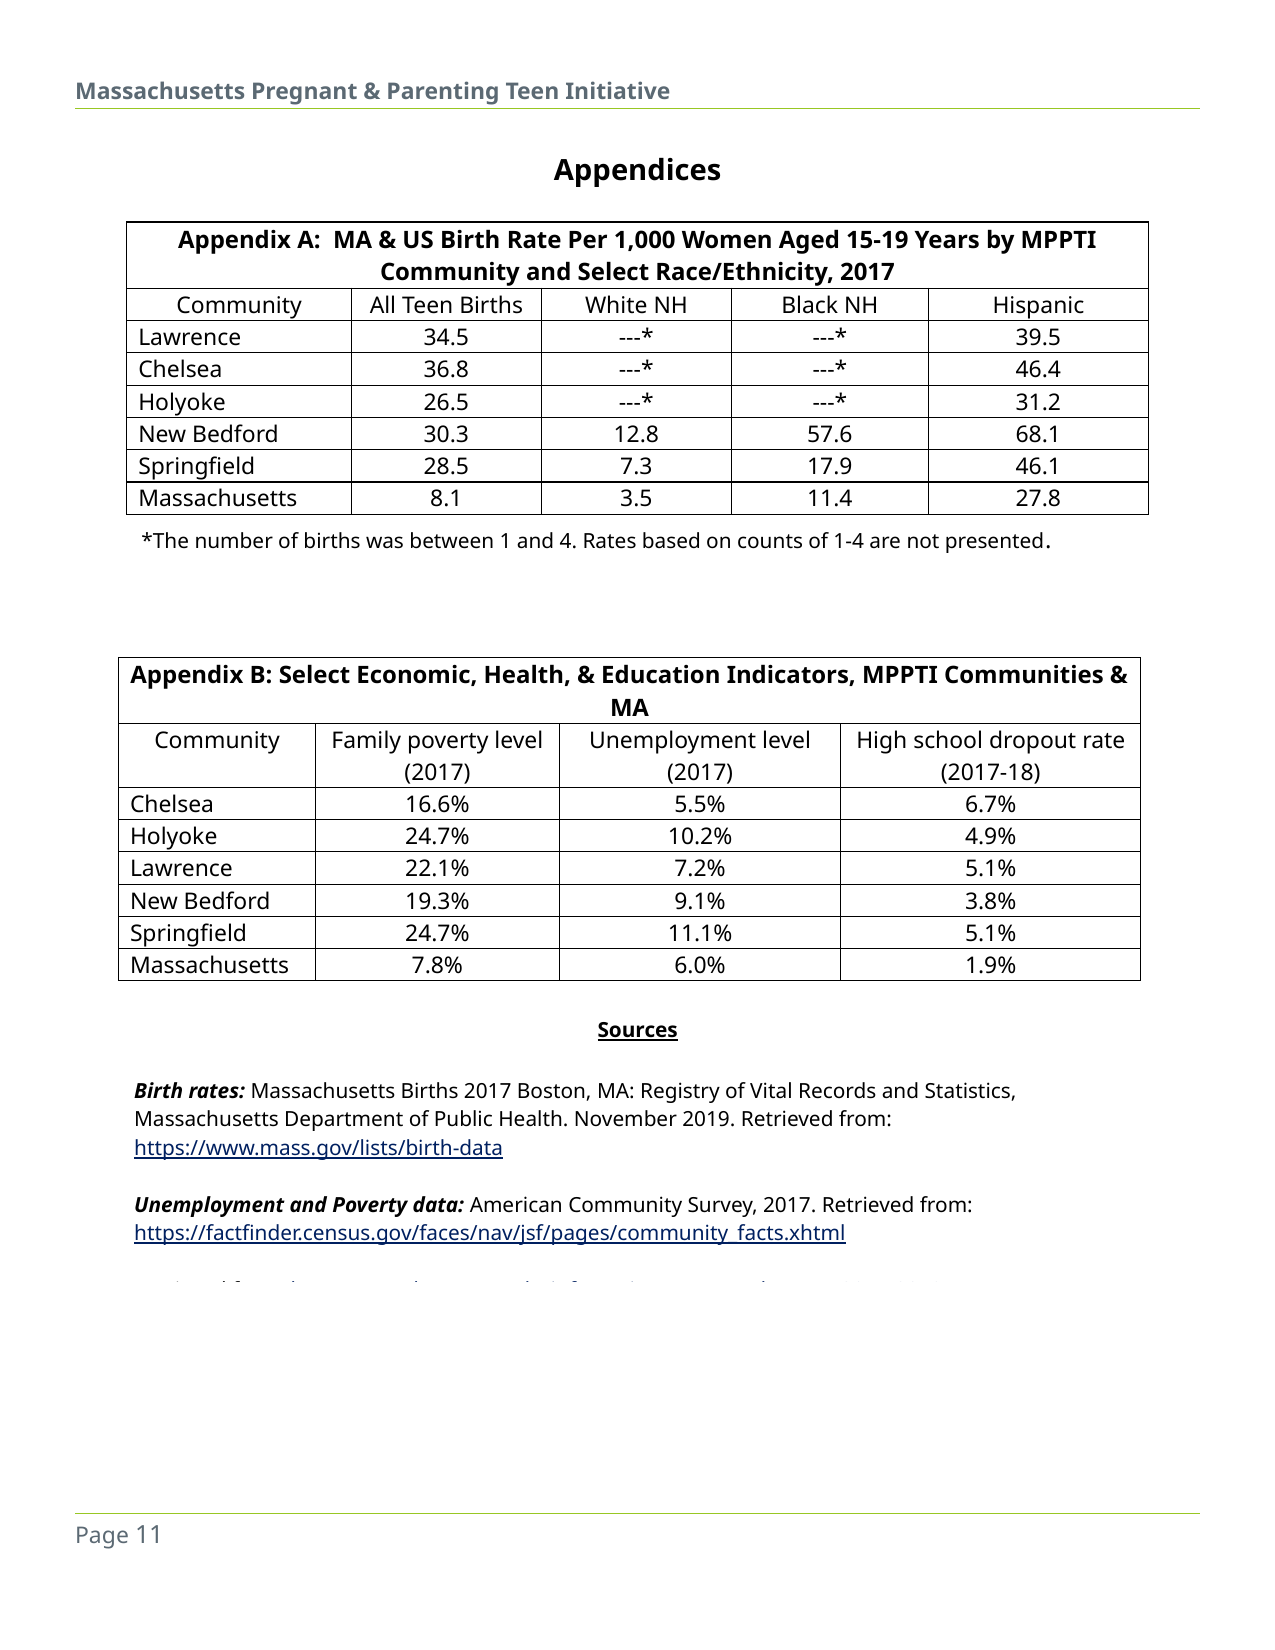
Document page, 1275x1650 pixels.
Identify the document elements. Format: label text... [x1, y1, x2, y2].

table_cell 16.6% [316, 788, 559, 819]
table_cell 5.5% [560, 788, 840, 819]
text Appendices [75, 149, 1200, 189]
table_cell Massachusetts [119, 949, 315, 980]
table_cell 8.1 [352, 483, 541, 514]
table_header Appendix B: Select Economic, Health, & Education Indicators, MPPTI Communities & MA [119, 658, 1140, 723]
table_cell Holyoke [127, 386, 351, 417]
table_cell 10.2% [560, 820, 840, 851]
table_cell Holyoke [119, 820, 315, 851]
table_cell 7.3 [542, 450, 731, 481]
table_cell 46.1 [929, 450, 1148, 481]
table_cell 7.2% [560, 852, 840, 883]
table_cell Lawrence [119, 852, 315, 883]
table_cell New Bedford [119, 885, 315, 916]
table_cell 28.5 [352, 450, 541, 481]
table_cell Black NH [732, 289, 928, 320]
table_cell Chelsea [119, 788, 315, 819]
table_cell Massachusetts [127, 483, 351, 514]
table_cell 3.8% [841, 885, 1140, 916]
table_cell Family poverty level (2017) [316, 724, 559, 787]
table_cell ---* [542, 321, 731, 352]
table_cell ---* [732, 386, 928, 417]
table_cell 68.1 [929, 418, 1148, 449]
table_cell 5.1% [841, 852, 1140, 883]
table_cell Hispanic [929, 289, 1148, 320]
table_cell 5.1% [841, 917, 1140, 948]
table_cell 31.2 [929, 386, 1148, 417]
table_cell 7.8% [316, 949, 559, 980]
table_cell 19.3% [316, 885, 559, 916]
table_cell Unemployment level (2017) [560, 724, 840, 787]
table_cell 24.7% [316, 820, 559, 851]
table_cell Community [119, 724, 315, 787]
table_cell 24.7% [316, 917, 559, 948]
table_cell 46.4 [929, 353, 1148, 384]
table_cell 11.4 [732, 483, 928, 514]
table_header Appendix A: MA & US Birth Rate Per 1,000 Women Aged 15-19 Years by MPPTI Community and Select Race/Ethnicity, 2017 [127, 223, 1148, 288]
table_cell High school dropout rate (2017-18) [841, 724, 1140, 787]
table_cell 4.9% [841, 820, 1140, 851]
table_cell 9.1% [560, 885, 840, 916]
table_cell 57.6 [732, 418, 928, 449]
table_cell 1.9% [841, 949, 1140, 980]
table_cell 6.7% [841, 788, 1140, 819]
table_cell ---* [542, 386, 731, 417]
table_cell 39.5 [929, 321, 1148, 352]
table_cell New Bedford [127, 418, 351, 449]
table_cell 26.5 [352, 386, 541, 417]
table_cell Chelsea [127, 353, 351, 384]
table_cell 6.0% [560, 949, 840, 980]
table_cell 11.1% [560, 917, 840, 948]
table_cell ---* [732, 353, 928, 384]
table_cell Springfield [127, 450, 351, 481]
table_cell All Teen Births [352, 289, 541, 320]
table_cell Lawrence [127, 321, 351, 352]
table_cell 22.1% [316, 852, 559, 883]
table_cell Community [127, 289, 351, 320]
table_cell 27.8 [929, 483, 1148, 514]
table_cell Springfield [119, 917, 315, 948]
table_cell 34.5 [352, 321, 541, 352]
table_cell 36.8 [352, 353, 541, 384]
table_cell ---* [542, 353, 731, 384]
table_cell ---* [732, 321, 928, 352]
table_cell 12.8 [542, 418, 731, 449]
table_cell 17.9 [732, 450, 928, 481]
table_cell 30.3 [352, 418, 541, 449]
table_cell 3.5 [542, 483, 731, 514]
table_cell White NH [542, 289, 731, 320]
